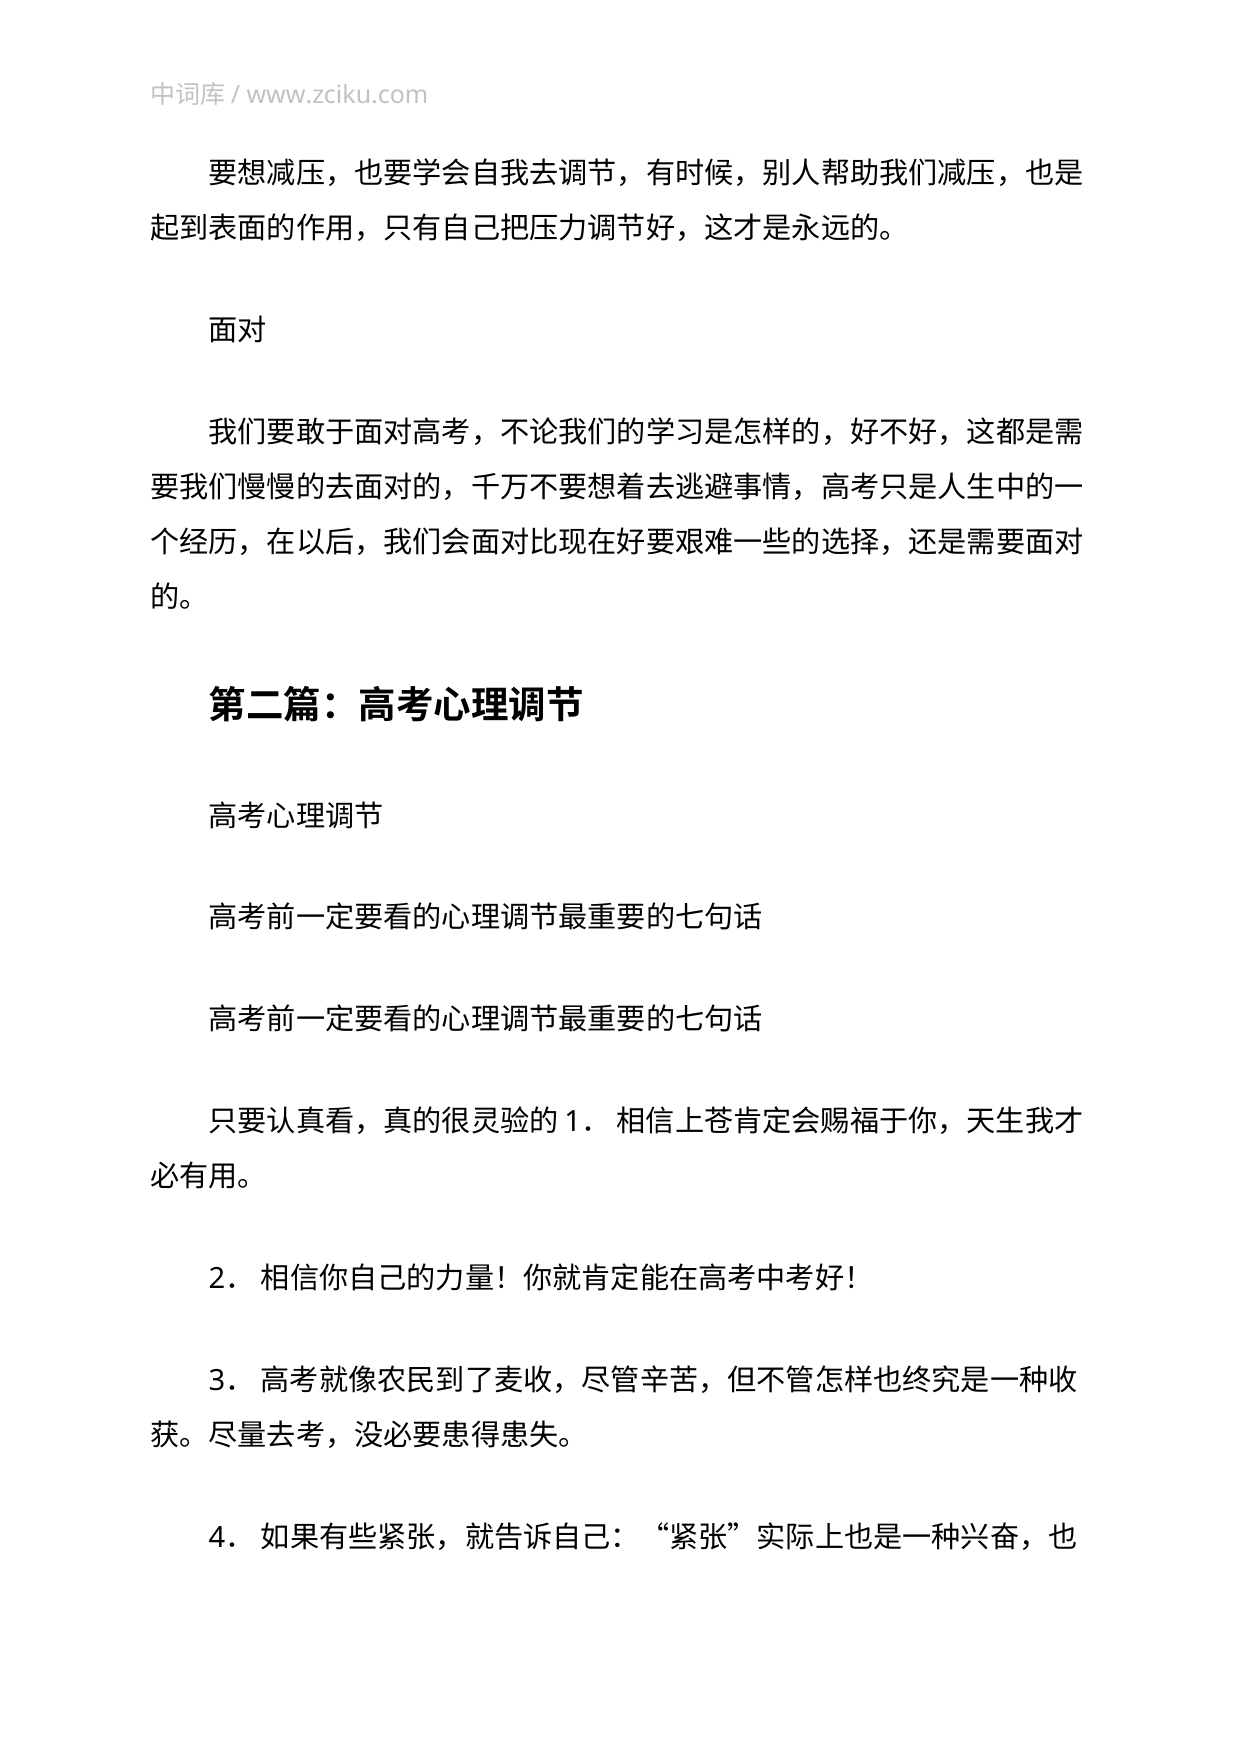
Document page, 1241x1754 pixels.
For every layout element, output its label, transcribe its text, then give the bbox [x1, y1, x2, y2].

text 高考心理调节 [150, 792, 1090, 834]
text 我们要敢于面对高考，不论我们的学习是怎样的，好不好，这都是需要我们慢慢的去面对的，千万不要想着去逃避事情，高考只是人生中的一个经历，在以后，我们会面对比现在好要艰难一些的选择，还是需要面对的。 [150, 408, 1090, 615]
text 3． 高考就像农民到了麦收，尽管辛苦，但不管怎样也终究是一种收获。尽量去考，没必要患得患失。 [150, 1356, 1090, 1454]
text 2． 相信你自己的力量！你就肯定能在高考中考好！ [150, 1254, 1090, 1297]
text 第二篇：高考心理调节 [150, 675, 1090, 729]
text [150, 1513, 1090, 1556]
text 高考前一定要看的心理调节最重要的七句话 [150, 996, 1090, 1038]
text 要想减压，也要学会自我去调节，有时候，别人帮助我们减压，也是起到表面的作用，只有自己把压力调节好，这才是永远的。 [150, 150, 1090, 247]
text 面对 [150, 307, 1090, 349]
text 高考前一定要看的心理调节最重要的七句话 [150, 894, 1090, 936]
text 只要认真看，真的很灵验的1． 相信上苍肯定会赐福于你，天生我才必有用。 [150, 1098, 1090, 1195]
